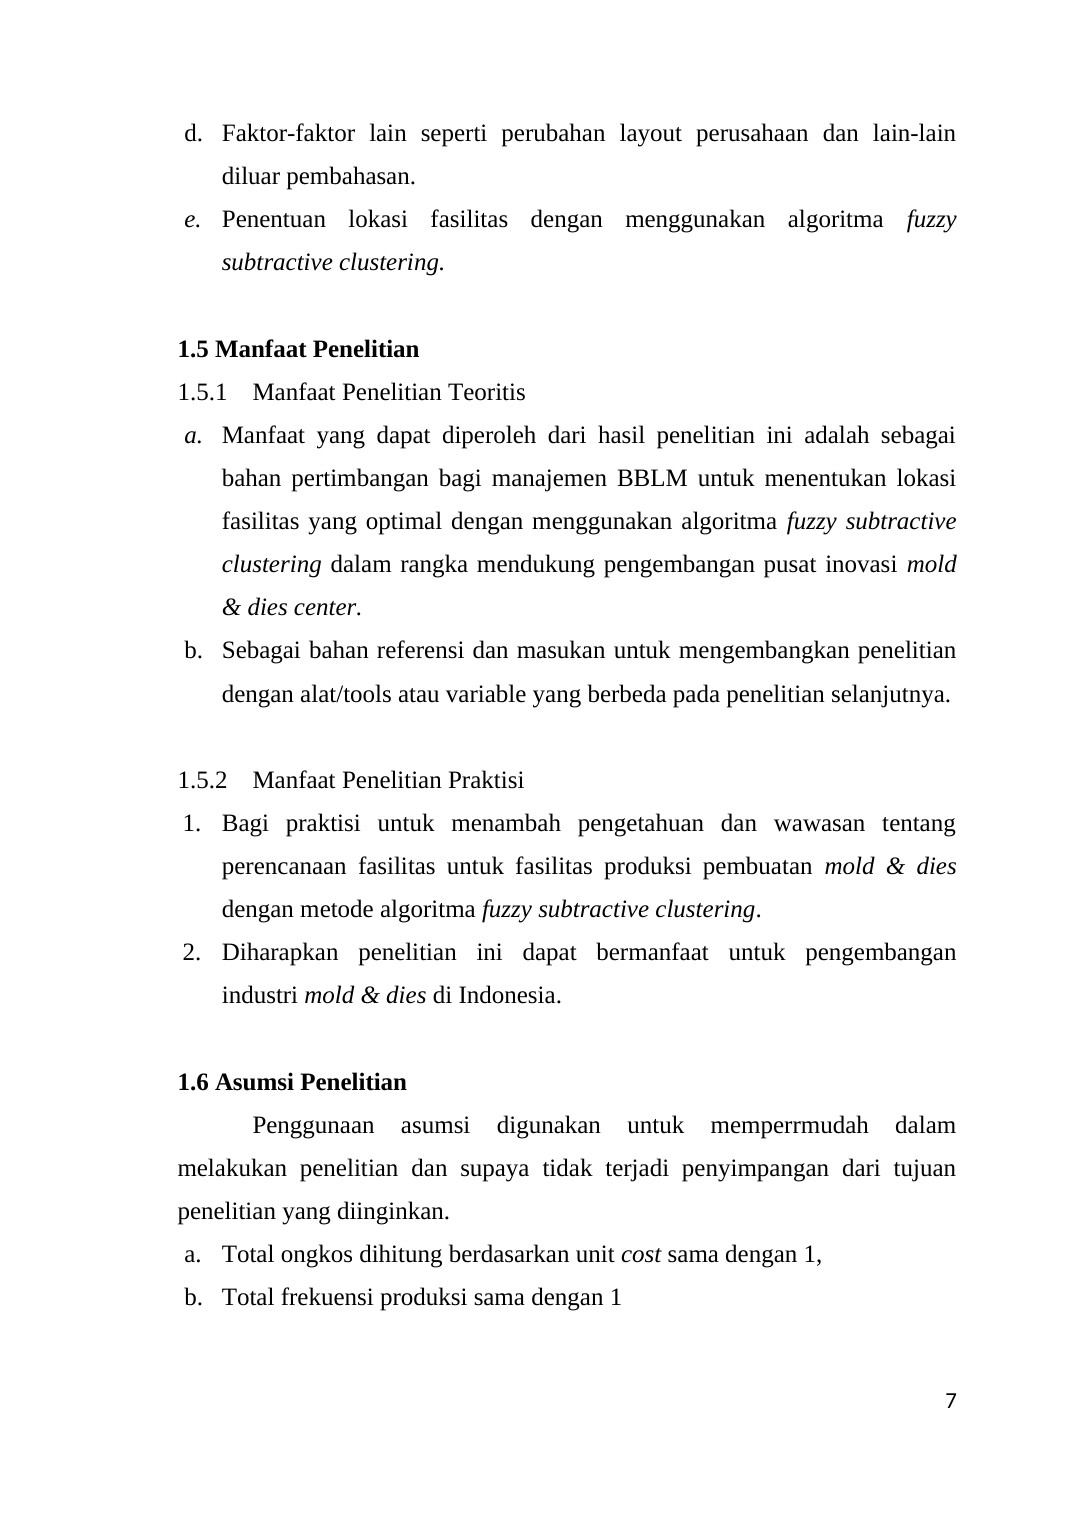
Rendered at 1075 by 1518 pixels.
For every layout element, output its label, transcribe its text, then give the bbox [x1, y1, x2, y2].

list Manfaat Penelitian [177, 334, 957, 362]
list Manfaat yang dapat diperoleh dari hasil penelitian ini adalah sebagai bahan pertimbangan bagi manajemen BBLM untuk menentukan lokasi fasilitas yang optimal dengan menggunakan algoritma fuzzy subtractive clustering dalam rangka mendukung pengembangan pusat inovasi mold & dies center. [184, 420, 957, 621]
list Diharapkan penelitian ini dapat bermanfaat untuk pengembangan industri mold & dies di Indonesia. [182, 937, 957, 1009]
list Manfaat Penelitian Praktisi [177, 765, 957, 794]
list Bagi praktisi untuk menambah pengetahuan dan wawasan tentang perencanaan fasilitas untuk fasilitas produksi pembuatan mold & dies dengan metode algoritma fuzzy subtractive clustering. [182, 808, 957, 923]
list Penggunaan asumsi digunakan untuk memperrmudah dalam melakukan penelitian dan supaya tidak terjadi penyimpangan dari tujuan penelitian yang diinginkan. [177, 1110, 957, 1225]
list Penentuan lokasi fasilitas dengan menggunakan algoritma fuzzy subtractive clustering. [184, 204, 957, 276]
list Total frekuensi produksi sama dengan 1 [184, 1282, 957, 1311]
list Asumsi Penelitian [177, 1067, 957, 1096]
list Sebagai bahan referensi dan masukan untuk mengembangkan penelitian dengan alat/tools atau variable yang berbeda pada penelitian selanjutnya. [184, 636, 957, 707]
list Total ongkos dihitung berdasarkan unit cost sama dengan 1, [184, 1239, 957, 1268]
list Faktor-faktor lain seperti perubahan layout perusahaan dan lain-lain diluar pembahasan. [184, 118, 957, 190]
list Manfaat Penelitian Teoritis [177, 377, 957, 406]
